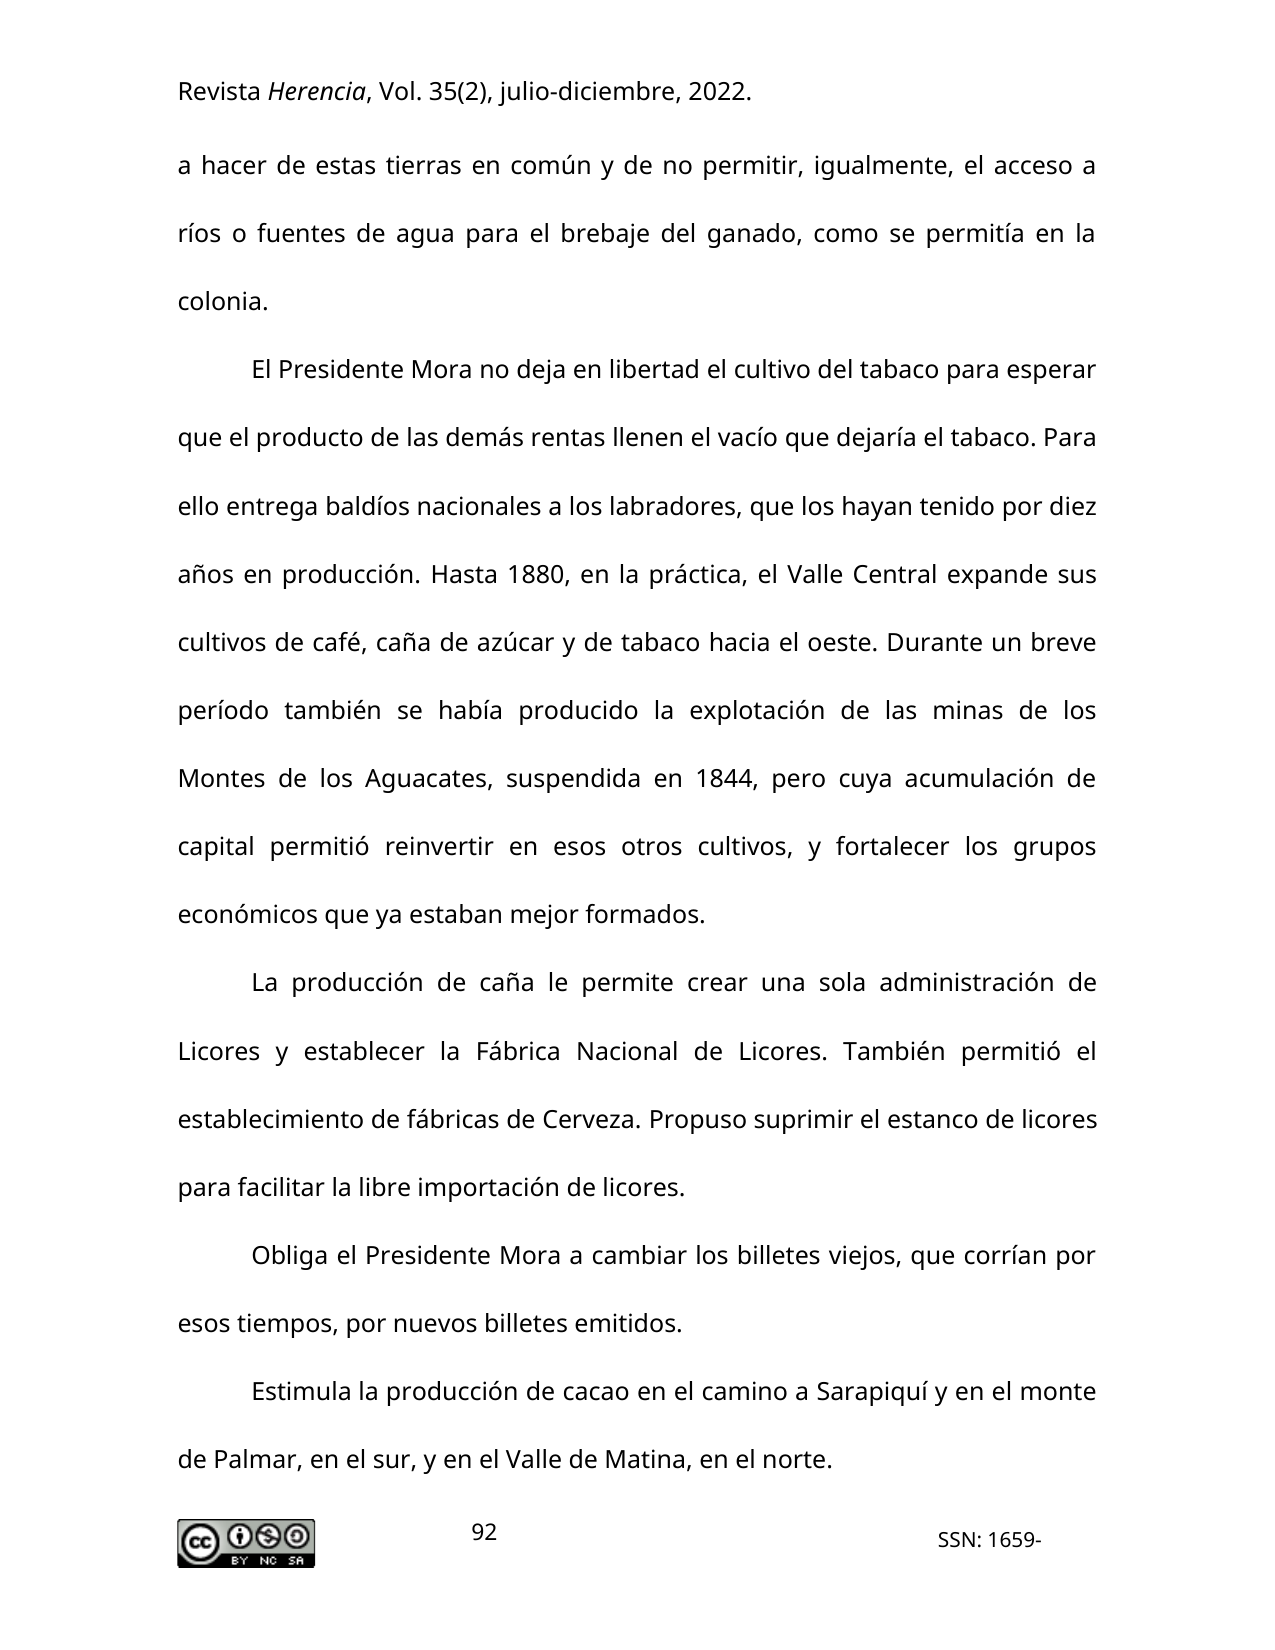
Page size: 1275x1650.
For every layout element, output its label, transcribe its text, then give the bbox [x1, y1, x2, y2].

text La producción de caña le permite crear una sola administración de Licores y establecer la Fábrica Nacional de Licores. También permitió el establecimiento de fábricas de Cerveza. Propuso suprimir el estanco de licores para facilitar la libre importación de licores. [177, 965, 1098, 1203]
text El Presidente Mora no deja en libertad el cultivo del tabaco para esperar que el producto de las demás rentas llenen el vacío que dejaría el tabaco. Para ello entrega baldíos nacionales a los labradores, que los hayan tenido por diez años en producción. Hasta 1880, en la práctica, el Valle Central expande sus cultivos de café, caña de azúcar y de tabaco hacia el oeste. Durante un breve período también se había producido la explotación de las minas de los Montes de los Aguacates, suspendida en 1844, pero cuya acumulación de capital permitió reinvertir en esos otros cultivos, y fortalecer los grupos económicos que ya estaban mejor formados. [177, 352, 1098, 931]
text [177, 148, 1098, 318]
text Estimula la producción de cacao en el camino a Sarapiquí y en el monte de Palmar, en el sur, y en el Valle de Matina, en el norte. [177, 1374, 1098, 1476]
picture [177, 1519, 316, 1568]
text Obliga el Presidente Mora a cambiar los billetes viejos, que corrían por esos tiempos, por nuevos billetes emitidos. [177, 1238, 1098, 1340]
